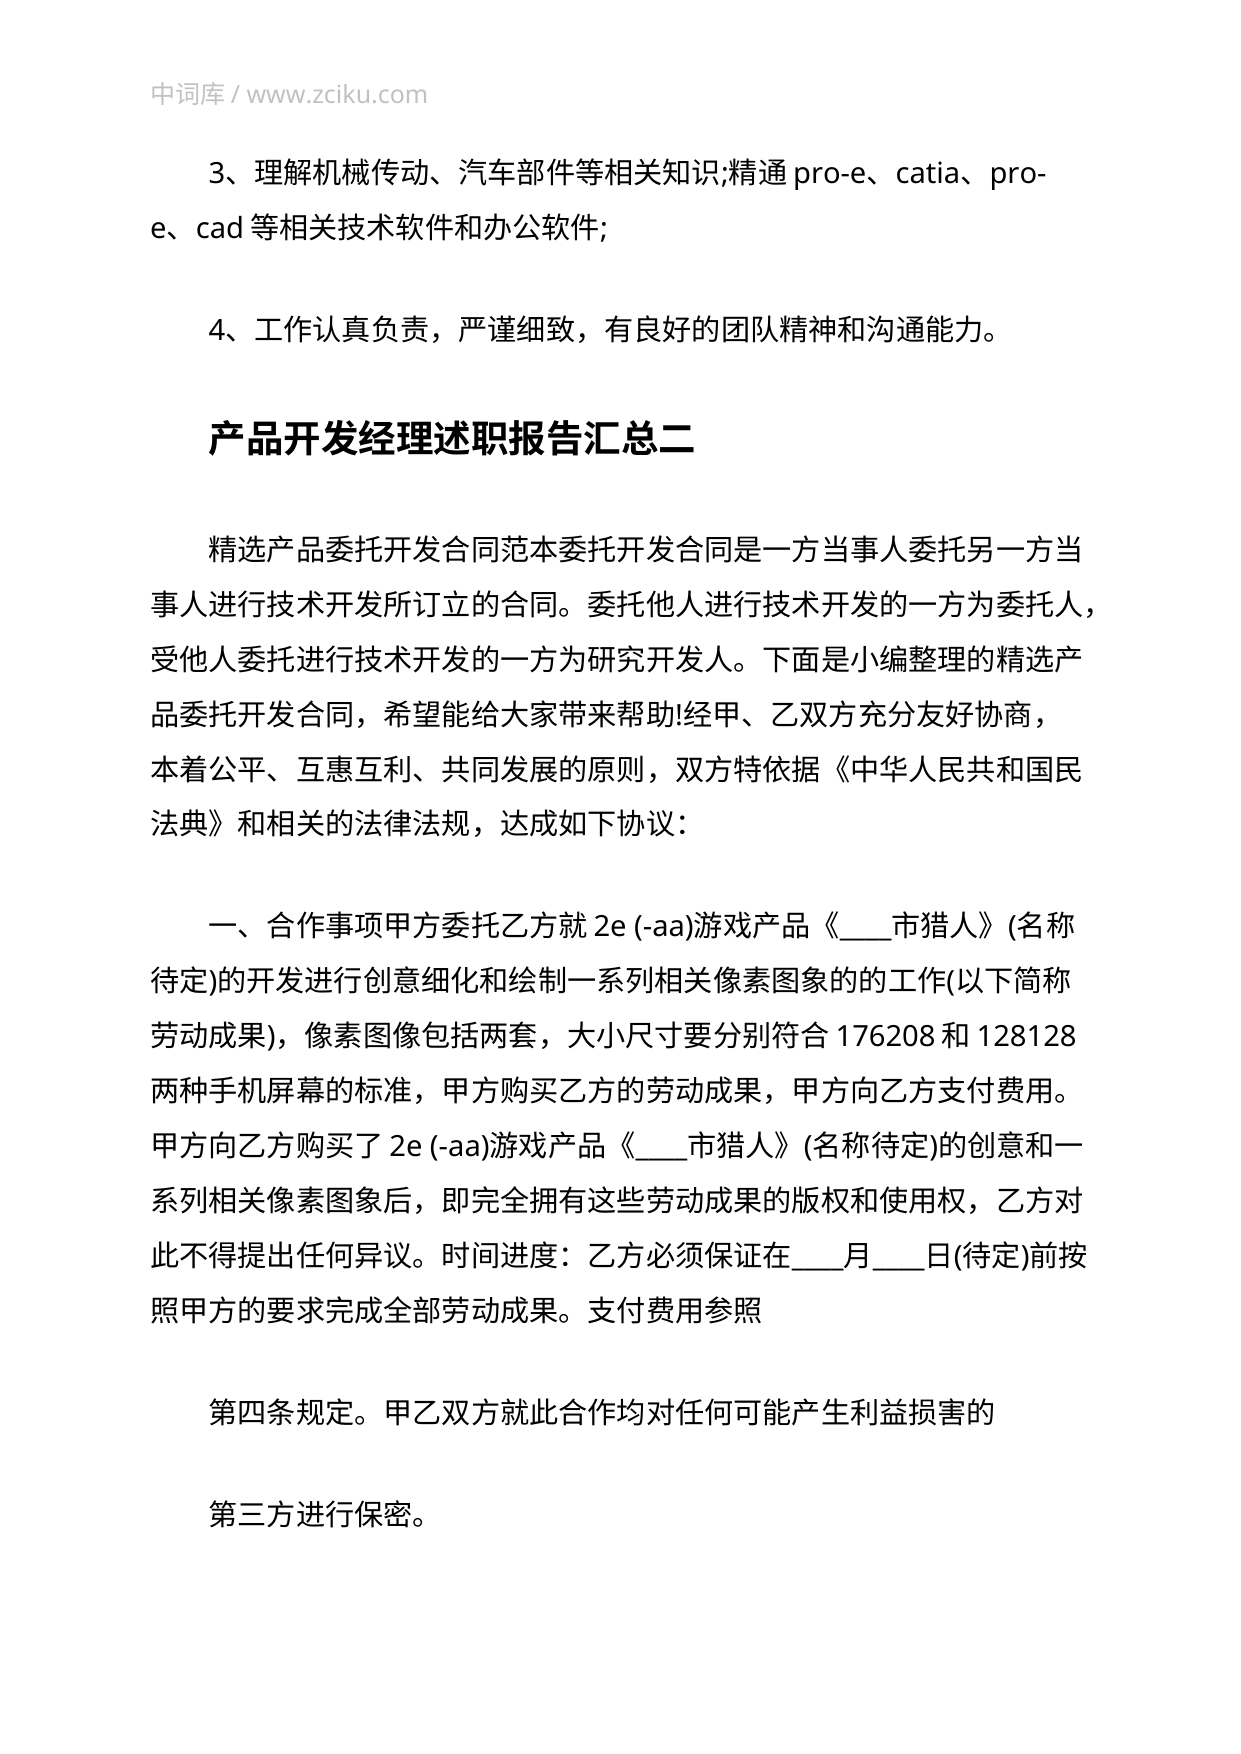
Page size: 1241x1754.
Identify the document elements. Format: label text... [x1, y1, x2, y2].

text 第四条规定。甲乙双方就此合作均对任何可能产生利益损害的 [150, 1389, 1090, 1432]
text 第三方进行保密。 [150, 1491, 1090, 1533]
text 一、合作事项甲方委托乙方就2e (-aa)游戏产品《____市猎人》(名称待定)的开发进行创意细化和绘制一系列相关像素图象的的工作(以下简称劳动成果)，像素图像包括两套，大小尺寸要分别符合176208和128128两种手机屏幕的标准，甲方购买乙方的劳动成果，甲方向乙方支付费用。甲方向乙方购买了2e (-aa)游戏产品《____市猎人》(名称待定)的创意和一系列相关像素图象后，即完全拥有这些劳动成果的版权和使用权，乙方对此不得提出任何异议。时间进度：乙方必须保证在____月____日(待定)前按照甲方的要求完成全部劳动成果。支付费用参照 [150, 903, 1090, 1330]
text 4、工作认真负责，严谨细致，有良好的团队精神和沟通能力。 [150, 307, 1090, 349]
text 产品开发经理述职报告汇总二 [150, 409, 1090, 463]
text 3、理解机械传动、汽车部件等相关知识;精通pro-e、catia、pro-e、cad等相关技术软件和办公软件; [150, 150, 1090, 247]
text 精选产品委托开发合同范本委托开发合同是一方当事人委托另一方当事人进行技术开发所订立的合同。委托他人进行技术开发的一方为委托人，受他人委托进行技术开发的一方为研究开发人。下面是小编整理的精选产品委托开发合同，希望能给大家带来帮助!经甲、乙双方充分友好协商，本着公平、互惠互利、共同发展的原则，双方特依据《中华人民共和国民法典》和相关的法律法规，达成如下协议： [150, 526, 1090, 843]
